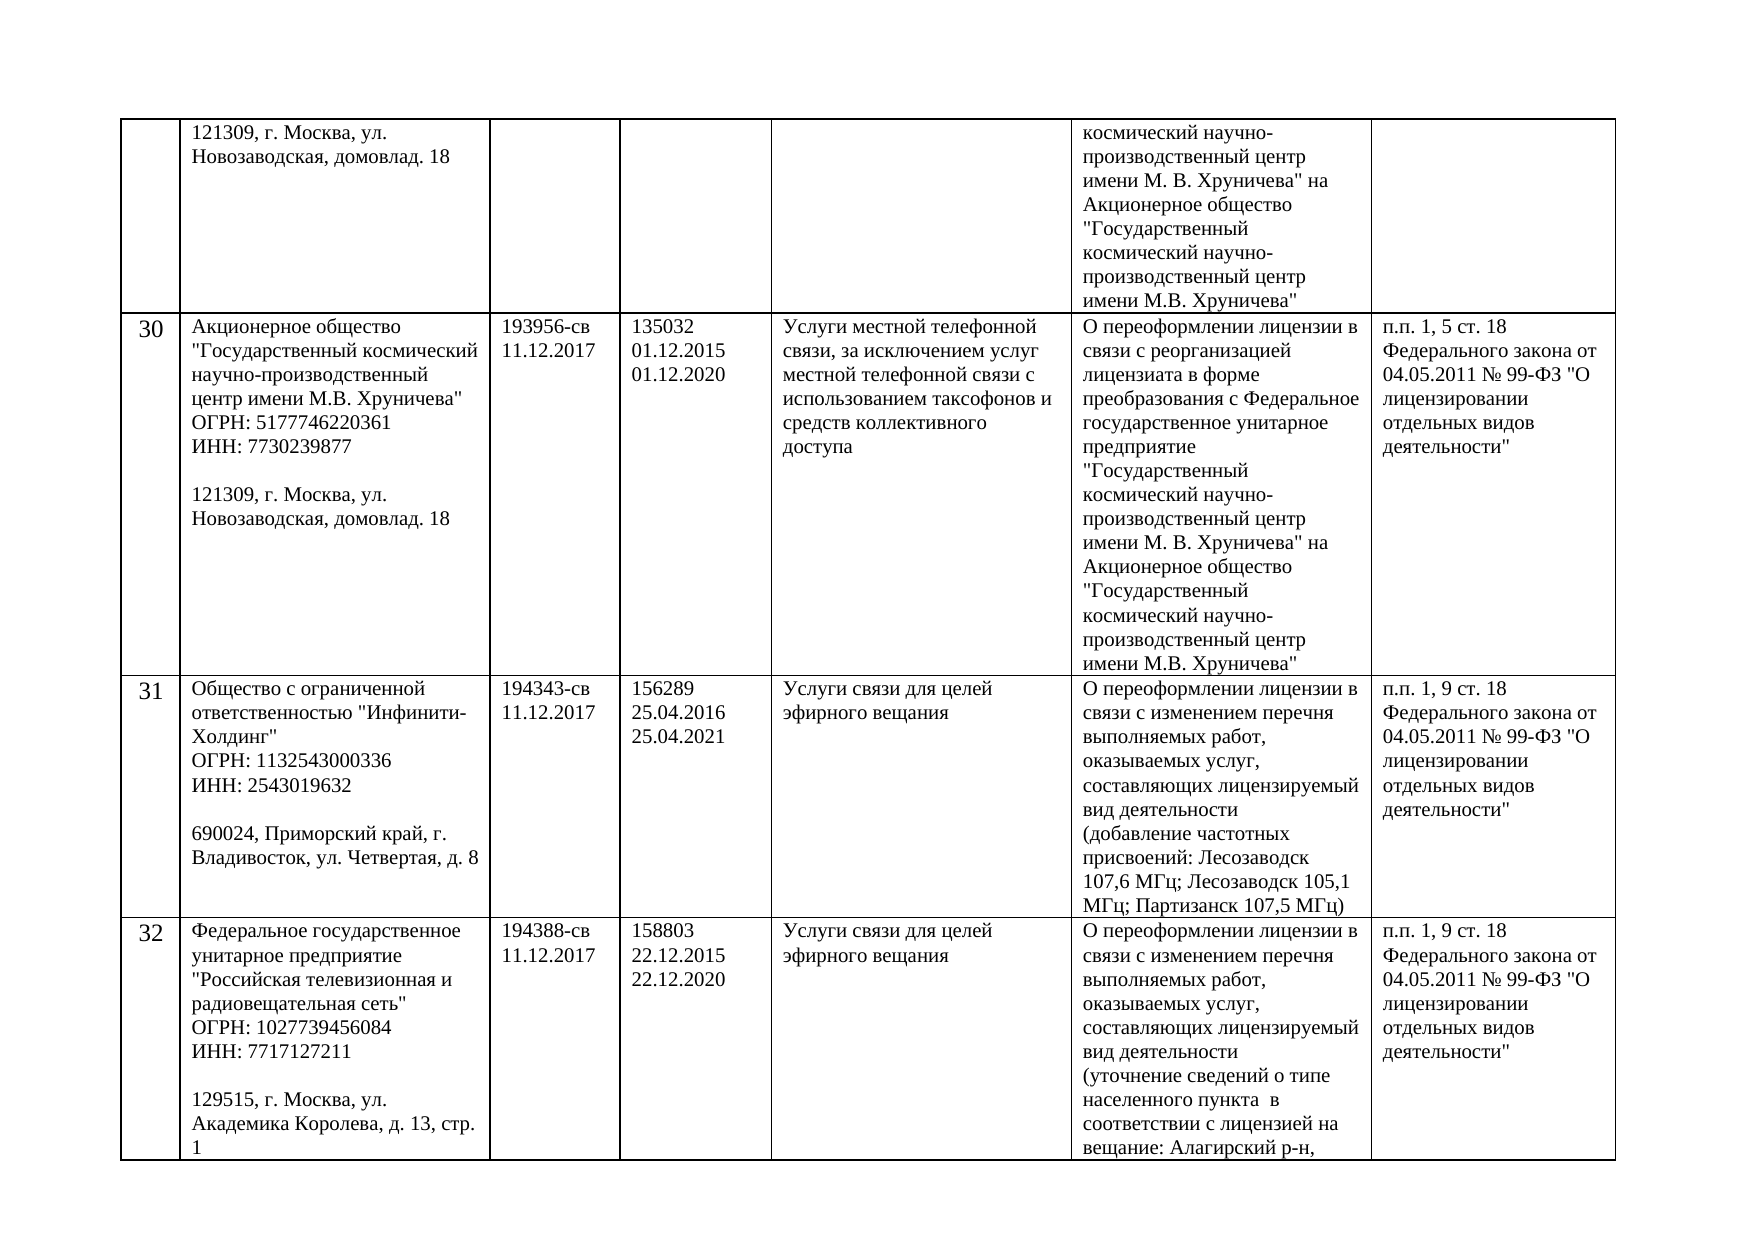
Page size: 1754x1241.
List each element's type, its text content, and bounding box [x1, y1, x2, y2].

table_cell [181, 120, 489, 312]
table_cell п.п. 1, 5 ст. 18 Федерального закона от 04.05.2011 № 99-ФЗ "О лицензировании отдельных видов деятельности" [1372, 314, 1615, 675]
table_cell Услуги связи для целей эфирного вещания [772, 676, 1071, 917]
table_cell 135032 01.12.2015 01.12.2020 [621, 314, 771, 675]
table_cell 32 [122, 918, 179, 1159]
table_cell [491, 120, 619, 312]
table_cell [772, 918, 1071, 1159]
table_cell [181, 918, 489, 1159]
table_cell 156289 25.04.2016 25.04.2021 [621, 676, 771, 917]
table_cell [1072, 918, 1371, 1159]
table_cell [621, 918, 771, 1159]
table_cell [1072, 120, 1371, 312]
table_cell 194343-св 11.12.2017 [491, 676, 619, 917]
table_cell 30 [122, 314, 179, 675]
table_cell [1372, 120, 1615, 312]
table_cell 31 [122, 676, 179, 917]
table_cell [772, 120, 1071, 312]
table_cell Услуги местной телефонной связи, за исключением услуг местной телефонной связи с использованием таксофонов и средств коллективного доступа [772, 314, 1071, 675]
table_cell 193956-св 11.12.2017 [491, 314, 619, 675]
table_cell О переоформлении лицензии в связи с изменением перечня выполняемых работ, оказываемых услуг, составляющих лицензируемый вид деятельности (добавление частотных присвоений: Лесозаводск 107,6 МГц; Лесозаводск 105,1 МГц; Партизанск 107,5 МГц) [1072, 676, 1371, 917]
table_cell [621, 120, 771, 312]
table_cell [1372, 918, 1615, 1159]
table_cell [491, 918, 619, 1159]
table_cell Общество с ограниченной ответственностью "Инфинити-Холдинг" ОГРН: 1132543000336 ИНН: 2543019632 690024, Приморский край, г. Владивосток, ул. Четвертая, д. 8 [181, 676, 489, 917]
table_cell 29 [122, 120, 179, 312]
table_cell п.п. 1, 9 ст. 18 Федерального закона от 04.05.2011 № 99-ФЗ "О лицензировании отдельных видов деятельности" [1372, 676, 1615, 917]
